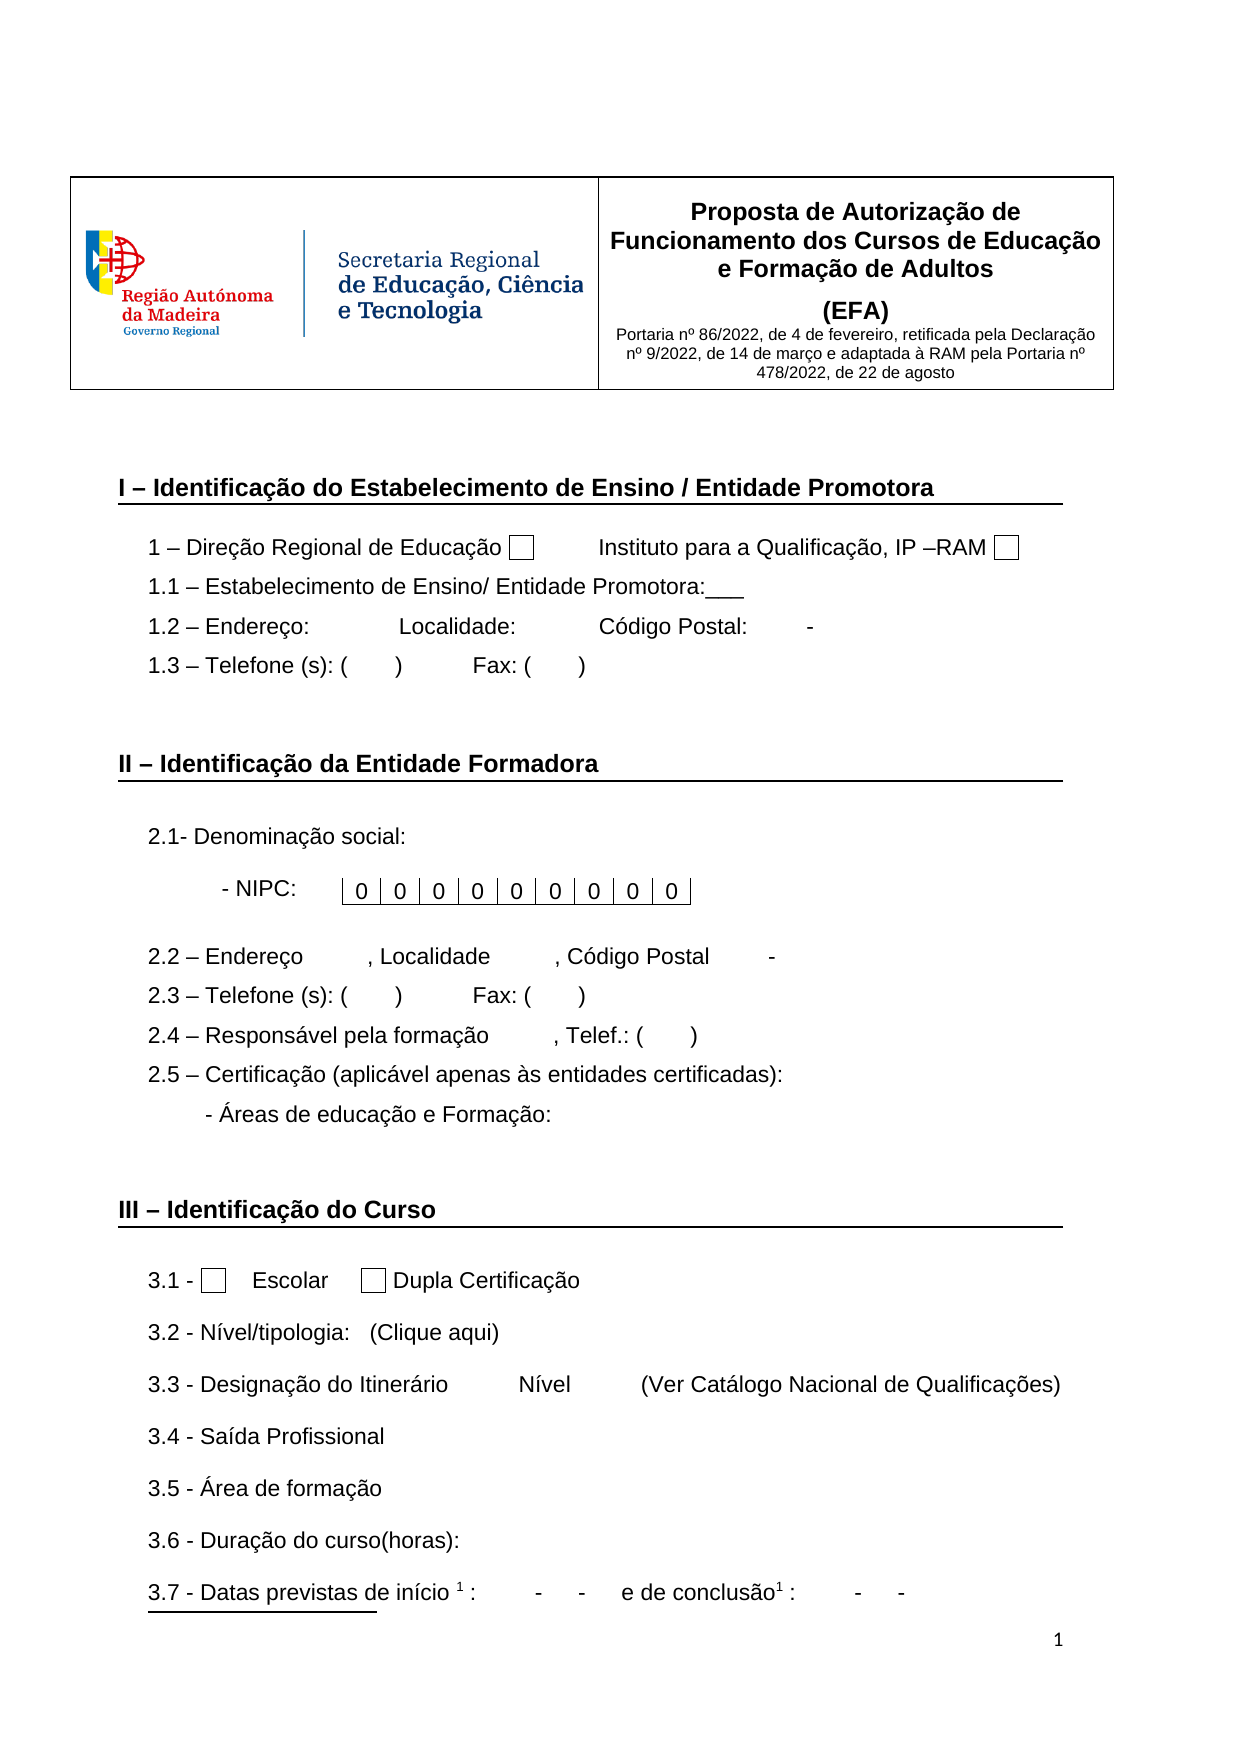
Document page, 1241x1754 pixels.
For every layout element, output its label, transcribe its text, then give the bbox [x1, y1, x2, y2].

table_header [498, 878, 535, 904]
text 3.1 - Escolar Dupla Certificação [148, 1267, 1063, 1293]
text 3.3 - Designação do Itinerário Nível (Ver Catálogo Nacional de Qualificações) [148, 1371, 1063, 1397]
text 1.2 – Endereço: Localidade: Código Postal: - [148, 613, 1063, 639]
table_header Proposta de Autorização de Funcionamento dos Cursos de Educação e Formação de Adultos (EFA) Portaria nº 86/2022, de 4 de fevereiro, retificada pela Declaração nº 9/2022, de 14 de março e adaptada à RAM pela Portaria nº 478/2022, de 22 de agosto [599, 178, 1113, 389]
text 1 – Direção Regional de Educação Instituto para a Qualificação, IP –RAM [148, 534, 1063, 560]
table_header [614, 878, 652, 904]
text 2.4 – Responsável pela formação , Telef.: ( ) [148, 1022, 1063, 1048]
text 3.4 - Saída Profissional [148, 1423, 1063, 1449]
text 2.5 – Certificação (aplicável apenas às entidades certificadas): [148, 1061, 1063, 1088]
subtitle I – Identificação do Estabelecimento de Ensino / Entidade Promotora [118, 473, 1063, 503]
subtitle II – Identificação da Entidade Formadora [118, 749, 1063, 780]
table_header [536, 878, 574, 904]
text 3.7 - Datas previstas de início : - - e de conclusão1 : - - [148, 1579, 1063, 1605]
table_header [420, 878, 458, 904]
text 2.1- Denominação social: [148, 823, 1063, 849]
text 1.3 – Telefone (s): ( ) Fax: ( ) [148, 652, 1063, 678]
table_header [343, 878, 380, 904]
text 2.2 – Endereço , Localidade , Código Postal - [148, 943, 1063, 969]
table_header [575, 878, 613, 904]
table_header [653, 878, 690, 904]
text - NIPC: [148, 875, 1063, 901]
text 3.5 - Área de formação [148, 1475, 1063, 1501]
picture [85, 230, 584, 337]
table_header [381, 878, 419, 904]
text 2.3 – Telefone (s): ( ) Fax: ( ) [148, 982, 1063, 1009]
subtitle III – Identificação do Curso [118, 1196, 1063, 1226]
text - Áreas de educação e Formação: [148, 1101, 1063, 1127]
table_header [71, 178, 598, 389]
text 1.1 – Estabelecimento de Ensino/ Entidade Promotora:___ [148, 573, 1063, 599]
text 3.2 - Nível/tipologia: [148, 1319, 1063, 1345]
text 3.6 - Duração do curso(horas): [148, 1527, 1063, 1553]
table_header [459, 878, 497, 904]
